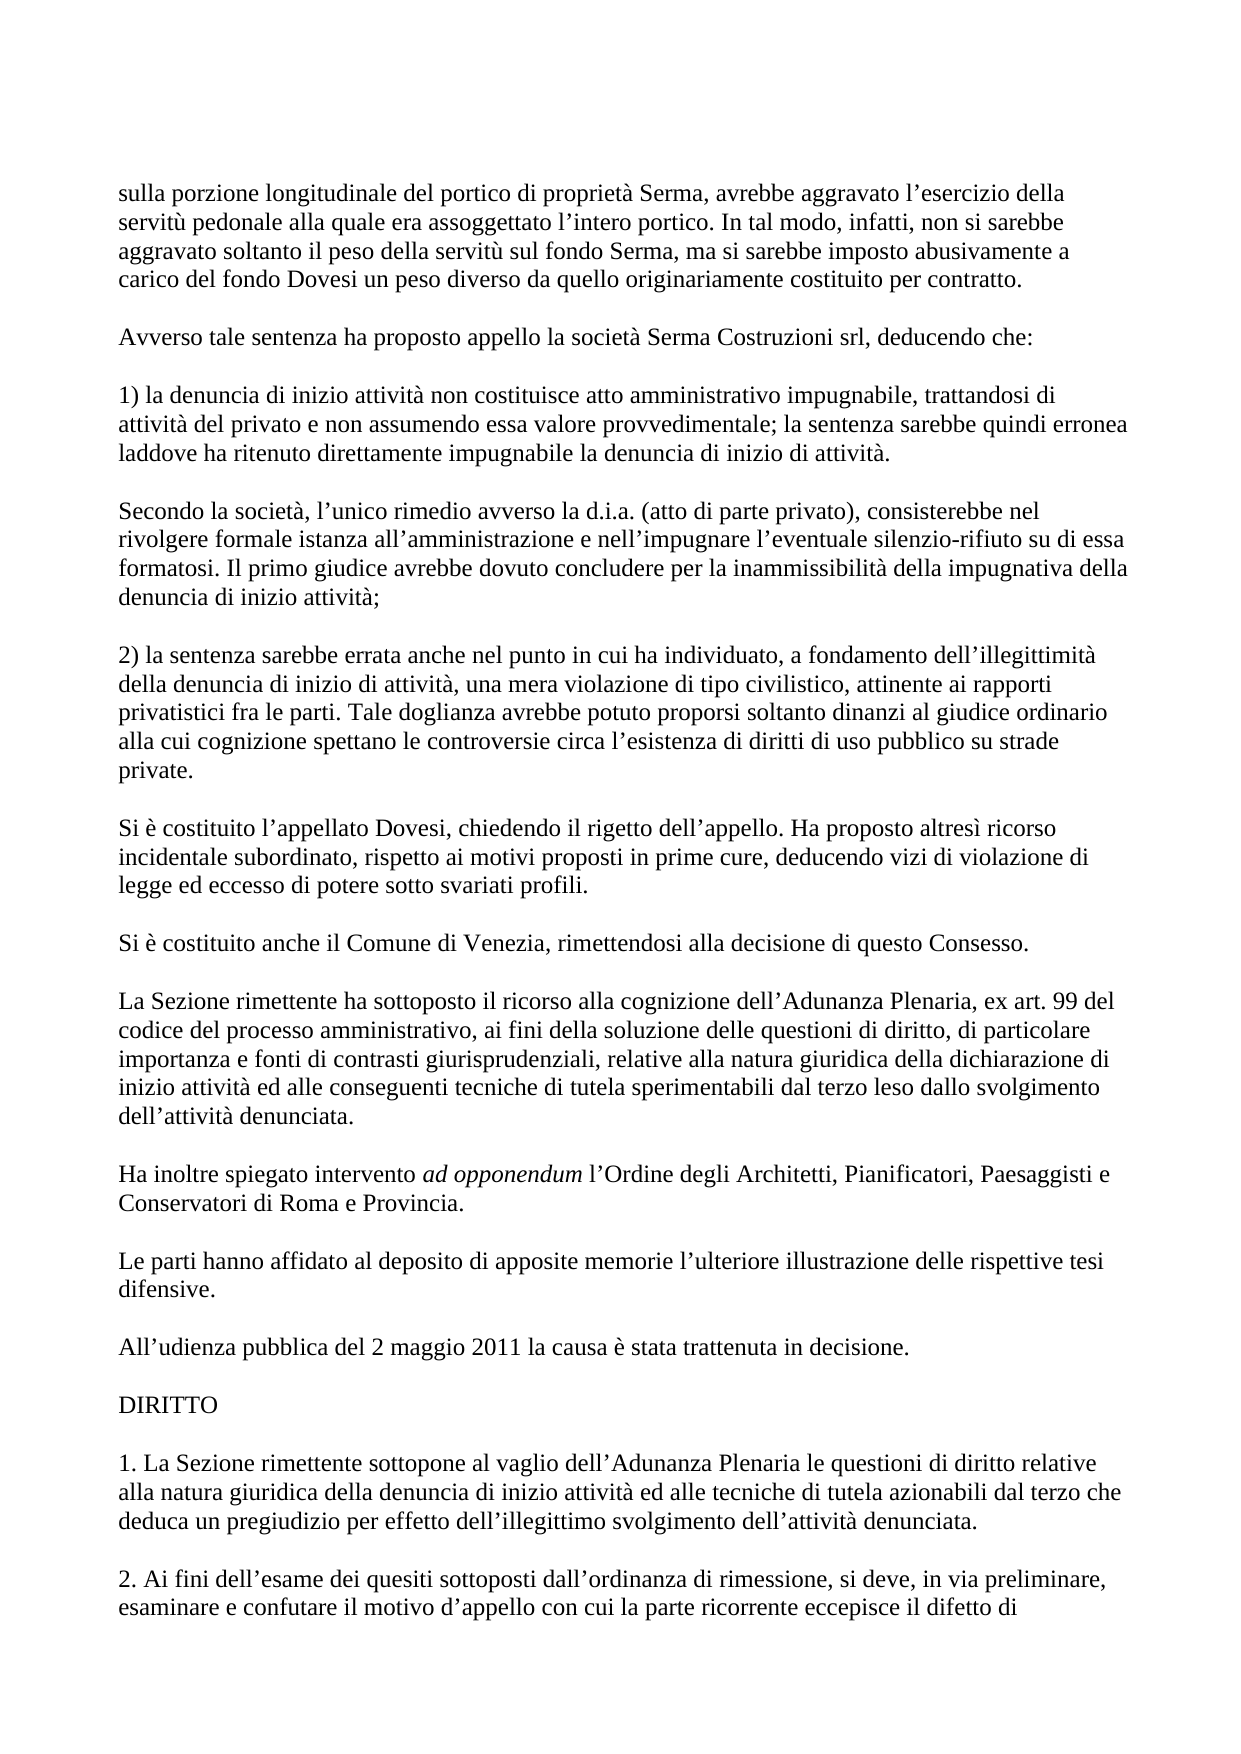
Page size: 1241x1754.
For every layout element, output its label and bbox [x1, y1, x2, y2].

table_header [117, 148, 1130, 1623]
